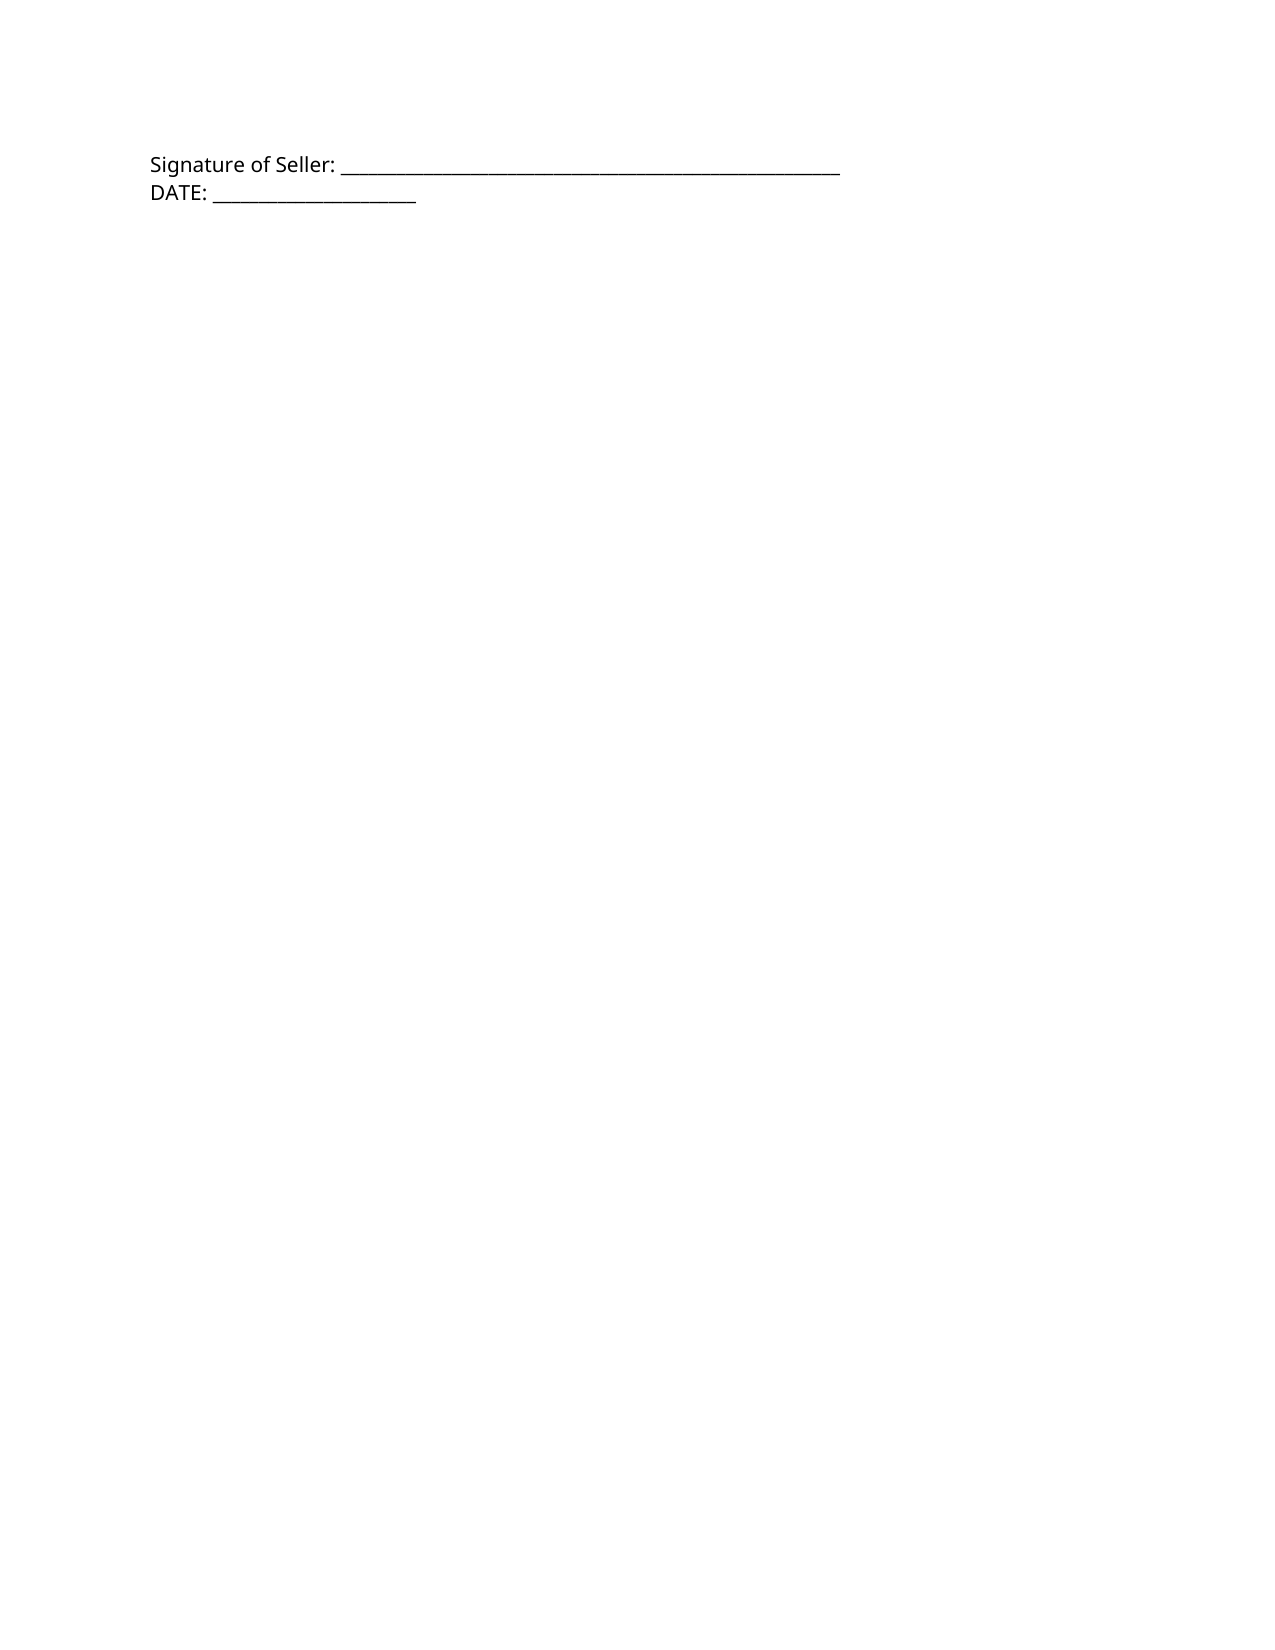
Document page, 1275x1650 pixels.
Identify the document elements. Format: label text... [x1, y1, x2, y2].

text DATE: ______________________ [150, 178, 1125, 207]
text Signature of Seller: ______________________________________________________ [150, 150, 1125, 178]
